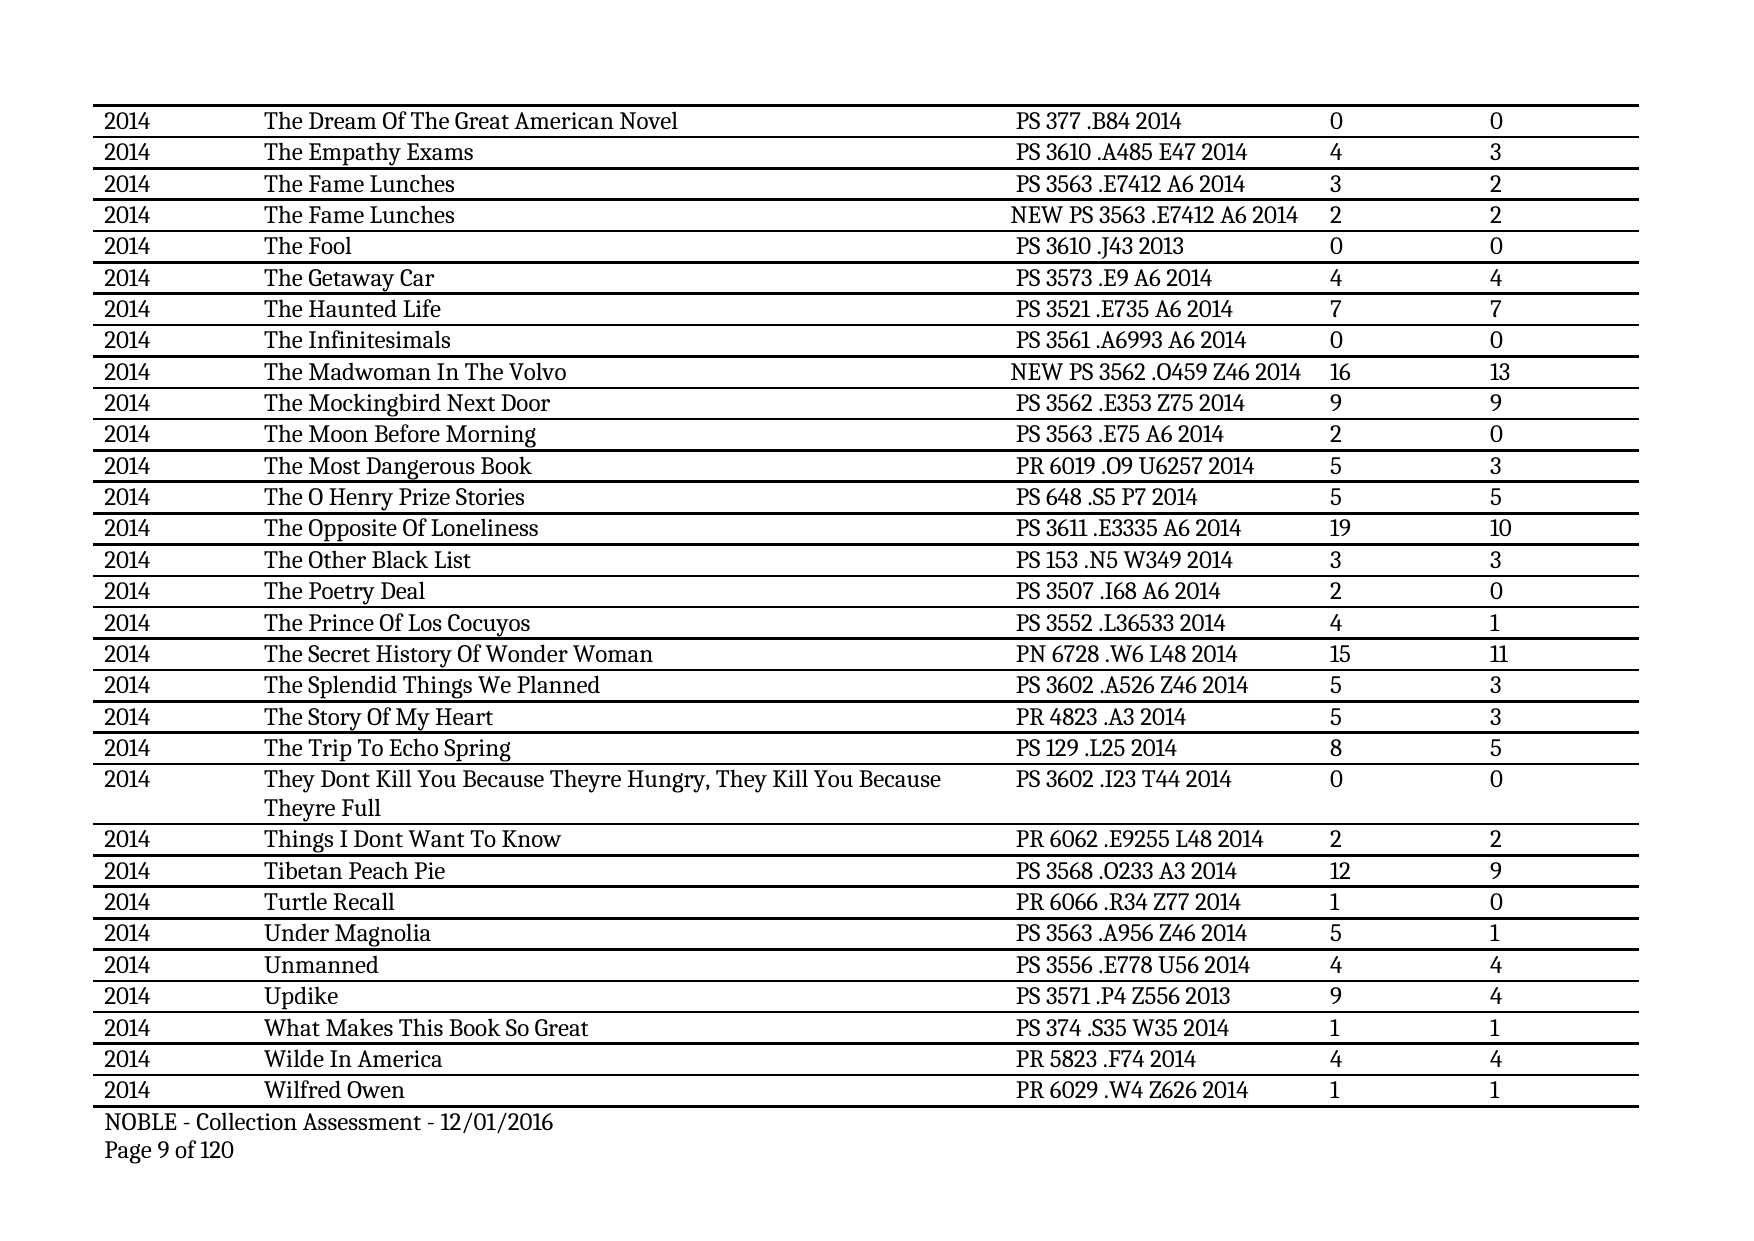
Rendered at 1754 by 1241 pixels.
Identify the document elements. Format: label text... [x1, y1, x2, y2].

table_cell 3 [1479, 671, 1638, 700]
table_cell The Fame Lunches [253, 201, 999, 229]
table_cell 13 [1479, 358, 1638, 386]
table_cell The Madwoman In The Volvo [253, 358, 999, 386]
table_cell 9 [1319, 389, 1478, 418]
table_cell 2 [1319, 201, 1478, 229]
table_cell They Dont Kill You Because Theyre Hungry, They Kill You Because Theyre Full [253, 765, 999, 823]
table_cell Tibetan Peach Pie [253, 857, 999, 885]
table_cell 2 [1319, 825, 1478, 854]
table_cell 1 [1479, 920, 1638, 948]
table_cell The Prince Of Los Cocuyos [253, 608, 999, 637]
table_cell 2014 [93, 734, 253, 763]
table_cell PS 3561 .A6993 A6 2014 [999, 326, 1319, 355]
table_cell PR 6062 .E9255 L48 2014 [999, 825, 1319, 854]
table_cell 3 [1479, 138, 1638, 167]
table_cell NEW PS 3562 .O459 Z46 2014 [999, 358, 1319, 386]
table_cell 2014 [93, 264, 253, 292]
table_cell The Empathy Exams [253, 138, 999, 167]
table_cell 2014 [93, 640, 253, 668]
table_cell The Infinitesimals [253, 326, 999, 355]
table_cell Under Magnolia [253, 920, 999, 948]
table_cell The Fool [253, 232, 999, 261]
table_cell 2014 [93, 671, 253, 700]
table_cell PS 377 .B84 2014 [999, 107, 1319, 136]
table_cell PS 3571 .P4 Z556 2013 [999, 982, 1319, 1011]
table_cell PS 3610 .J43 2013 [999, 232, 1319, 261]
table_cell 7 [1319, 295, 1478, 324]
table_cell 2014 [93, 825, 253, 854]
table_cell 4 [1319, 1045, 1478, 1073]
table_cell The Fame Lunches [253, 170, 999, 198]
table_cell 2014 [93, 546, 253, 574]
table_cell 2014 [93, 138, 253, 167]
table_cell What Makes This Book So Great [253, 1013, 999, 1042]
table_cell 9 [1479, 389, 1638, 418]
table_cell 1 [1319, 1076, 1478, 1105]
table_cell PS 3556 .E778 U56 2014 [999, 951, 1319, 979]
table_cell The Poetry Deal [253, 577, 999, 606]
table_cell 2014 [93, 577, 253, 606]
table_cell The Opposite Of Loneliness [253, 515, 999, 543]
table_cell 2014 [93, 295, 253, 324]
table_cell The O Henry Prize Stories [253, 483, 999, 512]
table_cell PR 6066 .R34 Z77 2014 [999, 888, 1319, 917]
table_cell 2014 [93, 483, 253, 512]
table_cell The Splendid Things We Planned [253, 671, 999, 700]
table_cell The Moon Before Morning [253, 420, 999, 449]
table_cell Wilde In America [253, 1045, 999, 1073]
table_cell 16 [1319, 358, 1478, 386]
table_cell PS 3602 .I23 T44 2014 [999, 765, 1319, 823]
table_cell 2014 [93, 452, 253, 480]
table_cell 3 [1479, 452, 1638, 480]
table_cell 5 [1479, 483, 1638, 512]
table_cell The Mockingbird Next Door [253, 389, 999, 418]
table_cell 3 [1479, 546, 1638, 574]
table_cell 5 [1319, 483, 1478, 512]
table_cell 8 [1319, 734, 1478, 763]
table_cell PS 153 .N5 W349 2014 [999, 546, 1319, 574]
table_cell 5 [1479, 734, 1638, 763]
table_cell 9 [1319, 982, 1478, 1011]
table_cell 0 [1479, 420, 1638, 449]
table_cell PS 374 .S35 W35 2014 [999, 1013, 1319, 1042]
table_cell 0 [1479, 765, 1638, 823]
table_cell 0 [1319, 765, 1478, 823]
table_cell Unmanned [253, 951, 999, 979]
table_cell 1 [1479, 608, 1638, 637]
table_cell PR 6019 .O9 U6257 2014 [999, 452, 1319, 480]
table_cell 1 [1319, 1013, 1478, 1042]
table_cell 0 [1319, 232, 1478, 261]
table_cell PS 3610 .A485 E47 2014 [999, 138, 1319, 167]
table_cell 2014 [93, 951, 253, 979]
table_cell 2014 [93, 608, 253, 637]
table_cell 2014 [93, 107, 253, 136]
table_cell 1 [1319, 888, 1478, 917]
table_cell 0 [1319, 107, 1478, 136]
table_cell PS 3568 .O233 A3 2014 [999, 857, 1319, 885]
table_cell PS 3562 .E353 Z75 2014 [999, 389, 1319, 418]
table_cell PS 3521 .E735 A6 2014 [999, 295, 1319, 324]
table_cell PS 648 .S5 P7 2014 [999, 483, 1319, 512]
table_cell PS 3563 .A956 Z46 2014 [999, 920, 1319, 948]
table_cell 2014 [93, 201, 253, 229]
table_cell The Dream Of The Great American Novel [253, 107, 999, 136]
table_cell PR 5823 .F74 2014 [999, 1045, 1319, 1073]
table_cell PR 4823 .A3 2014 [999, 703, 1319, 731]
table_cell 4 [1319, 264, 1478, 292]
table_cell PS 3602 .A526 Z46 2014 [999, 671, 1319, 700]
table_cell Updike [253, 982, 999, 1011]
table_cell 2014 [93, 1076, 253, 1105]
table_cell 2014 [93, 389, 253, 418]
table_cell 3 [1319, 546, 1478, 574]
table_cell 19 [1319, 515, 1478, 543]
table_cell 0 [1479, 326, 1638, 355]
table_cell The Secret History Of Wonder Woman [253, 640, 999, 668]
table_cell 4 [1479, 1045, 1638, 1073]
table_cell The Trip To Echo Spring [253, 734, 999, 763]
table_cell Things I Dont Want To Know [253, 825, 999, 854]
table_cell 2014 [93, 857, 253, 885]
table_cell 0 [1479, 888, 1638, 917]
table_cell 4 [1479, 982, 1638, 1011]
table_cell 4 [1479, 264, 1638, 292]
table_cell PS 3563 .E75 A6 2014 [999, 420, 1319, 449]
table_cell 10 [1479, 515, 1638, 543]
table_cell The Other Black List [253, 546, 999, 574]
table_cell 12 [1319, 857, 1478, 885]
table_cell 2014 [93, 888, 253, 917]
table_cell 2014 [93, 420, 253, 449]
table_cell PN 6728 .W6 L48 2014 [999, 640, 1319, 668]
table_cell 1 [1479, 1013, 1638, 1042]
table_cell 4 [1319, 608, 1478, 637]
table_cell 9 [1479, 857, 1638, 885]
table_cell 2014 [93, 358, 253, 386]
table_cell 0 [1479, 107, 1638, 136]
table_cell 0 [1479, 232, 1638, 261]
table_cell 2 [1479, 825, 1638, 854]
table_cell 2014 [93, 326, 253, 355]
table_cell PS 3573 .E9 A6 2014 [999, 264, 1319, 292]
table_cell The Story Of My Heart [253, 703, 999, 731]
table_cell 2014 [93, 920, 253, 948]
table_cell 2014 [93, 703, 253, 731]
table_cell 11 [1479, 640, 1638, 668]
table_cell 15 [1319, 640, 1478, 668]
table_cell 2 [1479, 170, 1638, 198]
table_cell PS 3563 .E7412 A6 2014 [999, 170, 1319, 198]
table_cell PS 3507 .I68 A6 2014 [999, 577, 1319, 606]
table_cell The Haunted Life [253, 295, 999, 324]
table_cell 4 [1479, 951, 1638, 979]
table_cell The Getaway Car [253, 264, 999, 292]
table_cell 3 [1479, 703, 1638, 731]
table_cell 4 [1319, 138, 1478, 167]
table_cell 4 [1319, 951, 1478, 979]
table_cell NEW PS 3563 .E7412 A6 2014 [999, 201, 1319, 229]
table_cell 2014 [93, 1045, 253, 1073]
table_cell 2 [1479, 201, 1638, 229]
table_cell 5 [1319, 920, 1478, 948]
table_cell 2014 [93, 765, 253, 823]
table_cell 2014 [93, 1013, 253, 1042]
table_cell 7 [1479, 295, 1638, 324]
table_cell 2 [1319, 420, 1478, 449]
table_cell PS 3611 .E3335 A6 2014 [999, 515, 1319, 543]
table_cell 3 [1319, 170, 1478, 198]
table_cell The Most Dangerous Book [253, 452, 999, 480]
table_cell PS 3552 .L36533 2014 [999, 608, 1319, 637]
table_cell PS 129 .L25 2014 [999, 734, 1319, 763]
table_cell 2014 [93, 982, 253, 1011]
table_cell 5 [1319, 703, 1478, 731]
table_cell 2014 [93, 170, 253, 198]
table_cell Wilfred Owen [253, 1076, 999, 1105]
table_cell 2014 [93, 232, 253, 261]
table_cell 1 [1479, 1076, 1638, 1105]
table_cell 5 [1319, 671, 1478, 700]
table_cell 5 [1319, 452, 1478, 480]
table_cell 0 [1479, 577, 1638, 606]
table_cell 0 [1319, 326, 1478, 355]
table_cell 2014 [93, 515, 253, 543]
table_cell Turtle Recall [253, 888, 999, 917]
table_cell 2 [1319, 577, 1478, 606]
table_cell PR 6029 .W4 Z626 2014 [999, 1076, 1319, 1105]
